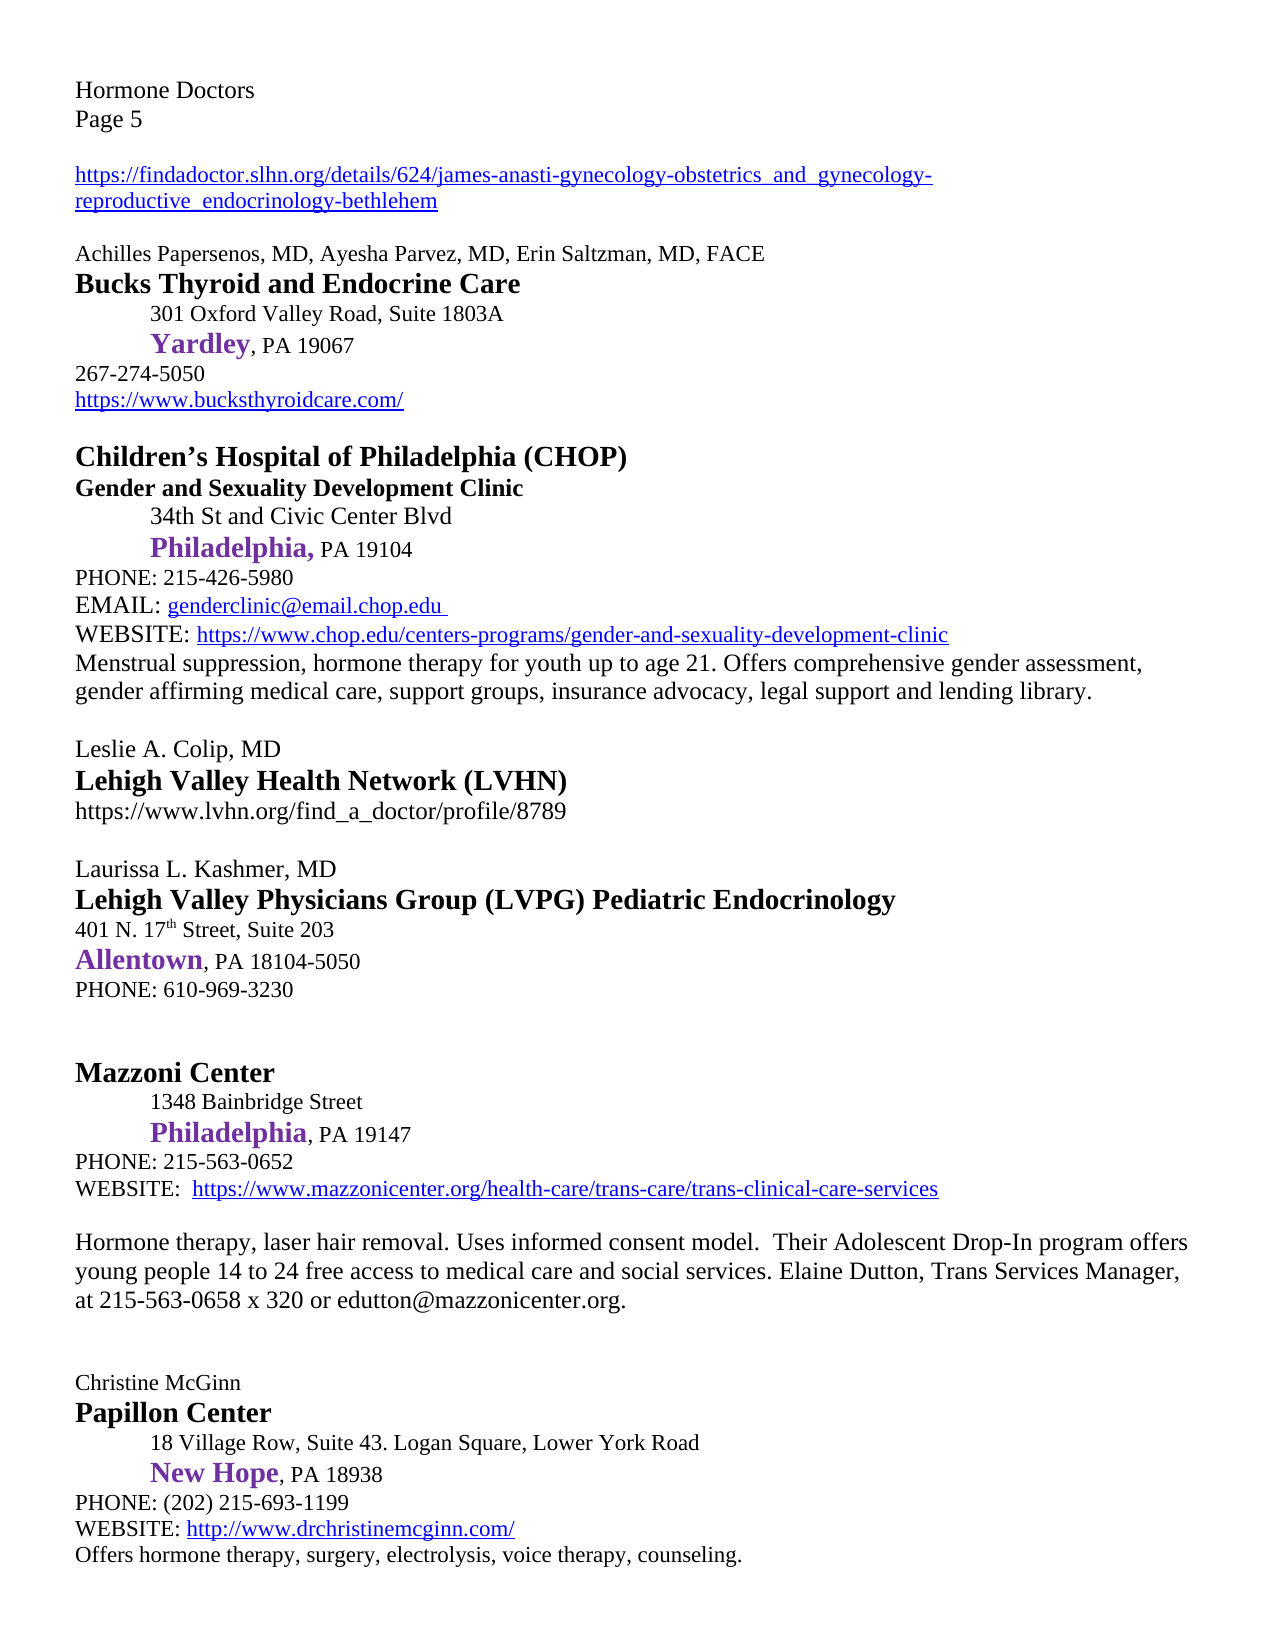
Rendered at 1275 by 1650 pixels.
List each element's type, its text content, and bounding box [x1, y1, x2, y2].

text Bucks Thyroid and Endocrine Care [75, 267, 1200, 300]
text PHONE: 215-563-0652 [75, 1148, 1200, 1175]
text Philadelphia, PA 19104 [75, 530, 1200, 564]
text Gender and Sexuality Development Clinic [75, 473, 1200, 501]
text Christine McGinn [75, 1369, 1200, 1395]
text EMAIL: genderclinic@email.chop.edu [75, 590, 1200, 619]
text Papillon Center [75, 1395, 1200, 1429]
text Mazzoni Center [75, 1055, 1200, 1088]
text 1348 Bainbridge Street [75, 1088, 1200, 1115]
text Hormone therapy, laser hair removal. Uses informed consent model. Their Adolescent Drop-In program offers young people 14 to 24 free access to medical care and social services. Elaine Dutton, Trans Services Manager, at 215-563-0658 x 320 or edutton@mazzonicenter.org. [75, 1227, 1200, 1314]
text Lehigh Valley Health Network (LVHN) [75, 763, 1200, 796]
text 18 Village Row, Suite 43. Logan Square, Lower York Road [75, 1429, 1200, 1455]
text Achilles Papersenos, MD, Ayesha Parvez, MD, Erin Saltzman, MD, FACE [75, 240, 1200, 267]
text 267-274-5050 [75, 360, 1200, 386]
text WEBSITE: https://www.mazzonicenter.org/health-care/trans-care/trans-clinical-care-services [75, 1175, 1200, 1201]
text Offers hormone therapy, surgery, electrolysis, voice therapy, counseling. [75, 1541, 1200, 1568]
text Yardley, PA 19067 [75, 327, 1200, 360]
text Allentown, PA 18104-5050 [75, 942, 1200, 976]
text https://www.lvhn.org/find_a_doctor/profile/8789 [75, 796, 1200, 825]
text Philadelphia, PA 19147 [75, 1115, 1200, 1148]
text https://www.bucksthyroidcare.com/ [75, 386, 1200, 413]
text Menstrual suppression, hormone therapy for youth up to age 21. Offers comprehensive gender assessment, gender affirming medical care, support groups, insurance advocacy, legal support and lending library. [75, 648, 1200, 705]
text PHONE: 610-969-3230 [75, 976, 1200, 1002]
text PHONE: (202) 215-693-1199 [75, 1488, 1200, 1515]
text WEBSITE: https://www.chop.edu/centers-programs/gender-and-sexuality-development-clinic [75, 619, 1200, 648]
text https://findadoctor.slhn.org/details/624/james-anasti-gynecology-obstetrics_and_gynecology-reproductive_endocrinology-bethlehem [75, 161, 1200, 214]
text 301 Oxford Valley Road, Suite 1803A [75, 300, 1200, 327]
text Laurissa L. Kashmer, MD [75, 854, 1200, 882]
text 34th St and Civic Center Blvd [75, 501, 1200, 530]
text 401 N. 17th Street, Suite 203 [75, 916, 1200, 942]
text PHONE: 215-426-5980 [75, 564, 1200, 590]
text Lehigh Valley Physicians Group (LVPG) Pediatric Endocrinology [75, 882, 1200, 916]
text Leslie A. Colip, MD [75, 734, 1200, 763]
text New Hope, PA 18938 [75, 1455, 1200, 1488]
text Children’s Hospital of Philadelphia (CHOP) [75, 439, 1200, 473]
text WEBSITE: http://www.drchristinemcginn.com/ [75, 1515, 1200, 1541]
